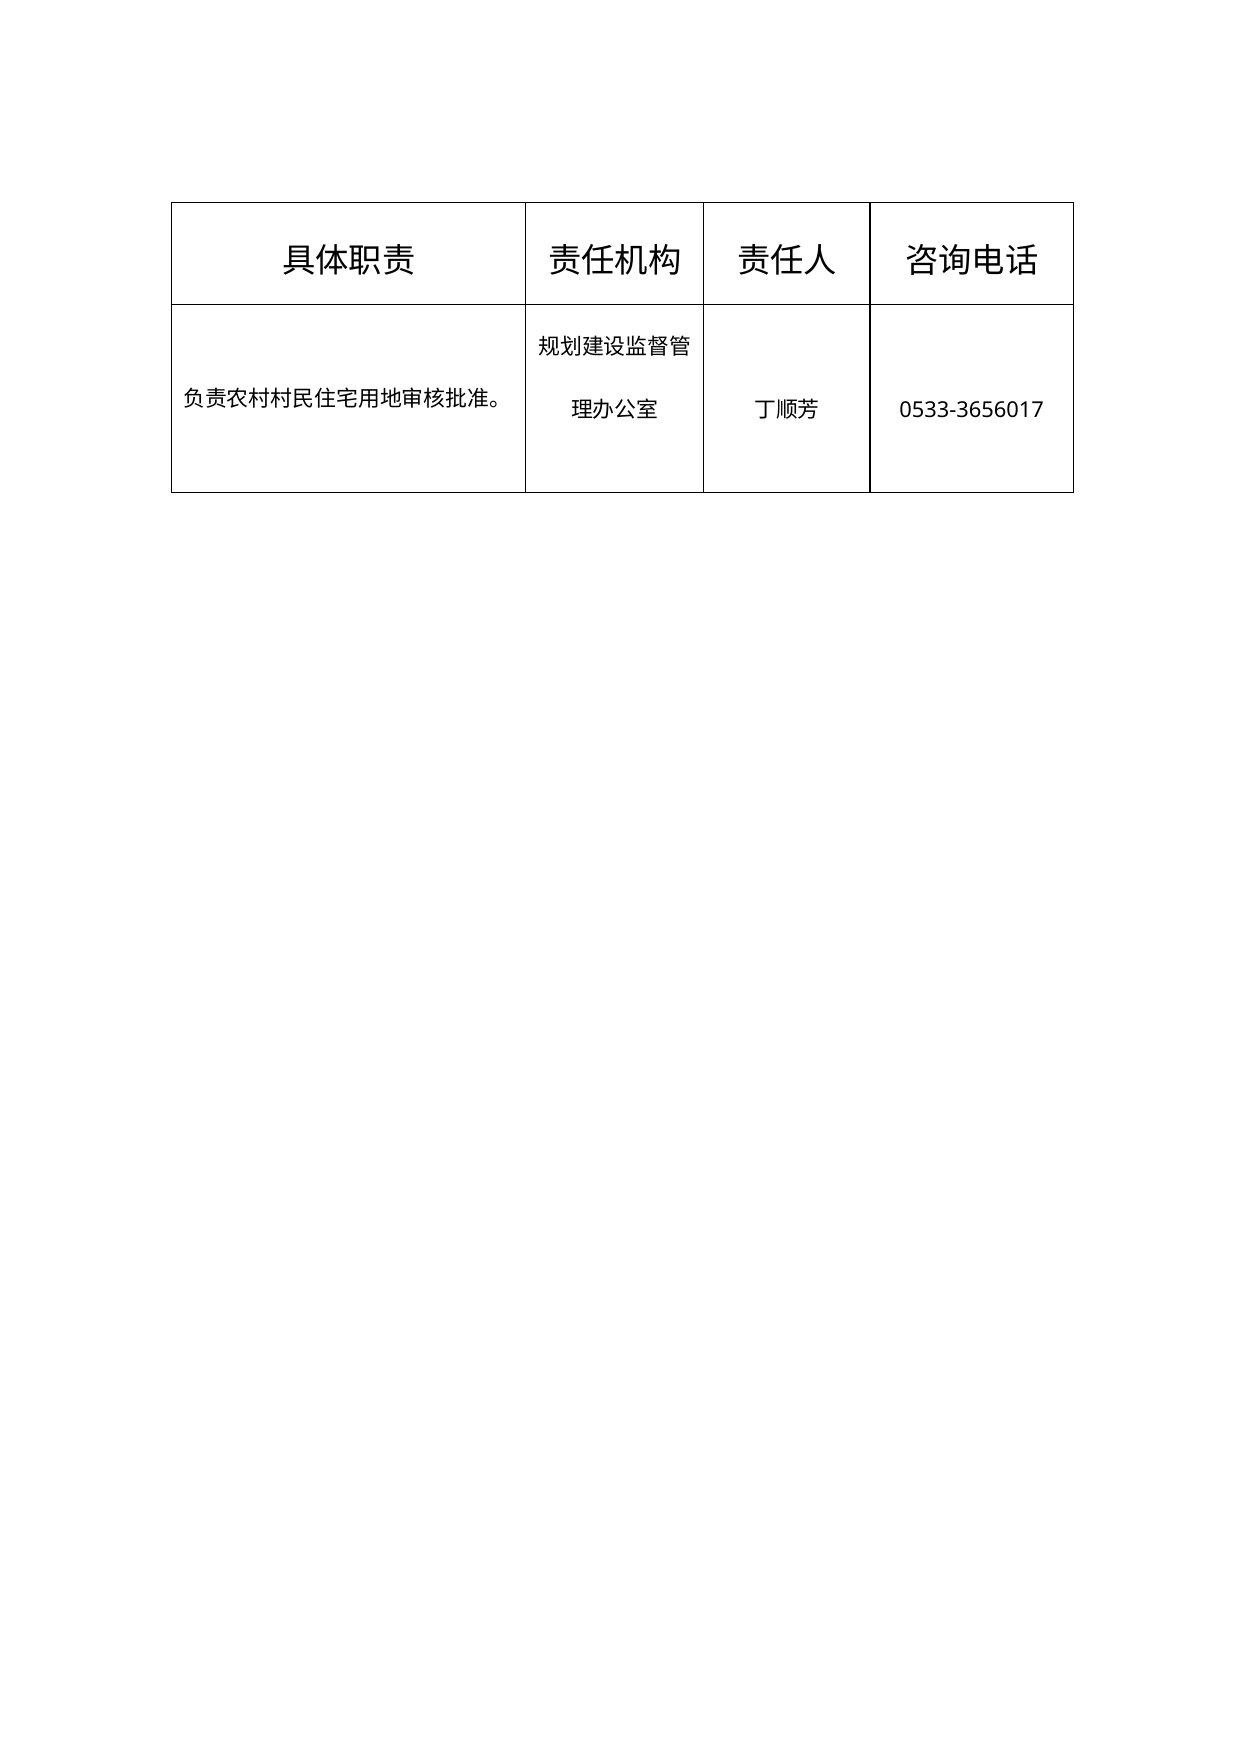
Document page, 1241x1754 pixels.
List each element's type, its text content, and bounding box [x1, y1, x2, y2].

table_header 咨询电话 [871, 203, 1073, 304]
table_header 具体职责 [172, 203, 525, 304]
table_cell 0533-3656017 [871, 305, 1073, 492]
table_header 责任机构 [526, 203, 703, 304]
table_cell 规划建设监督管理办公室 [526, 305, 703, 492]
table_header 责任人 [704, 203, 869, 304]
table_cell 丁顺芳 [704, 305, 869, 492]
table_cell 负责农村村民住宅用地审核批准。 [172, 305, 525, 492]
